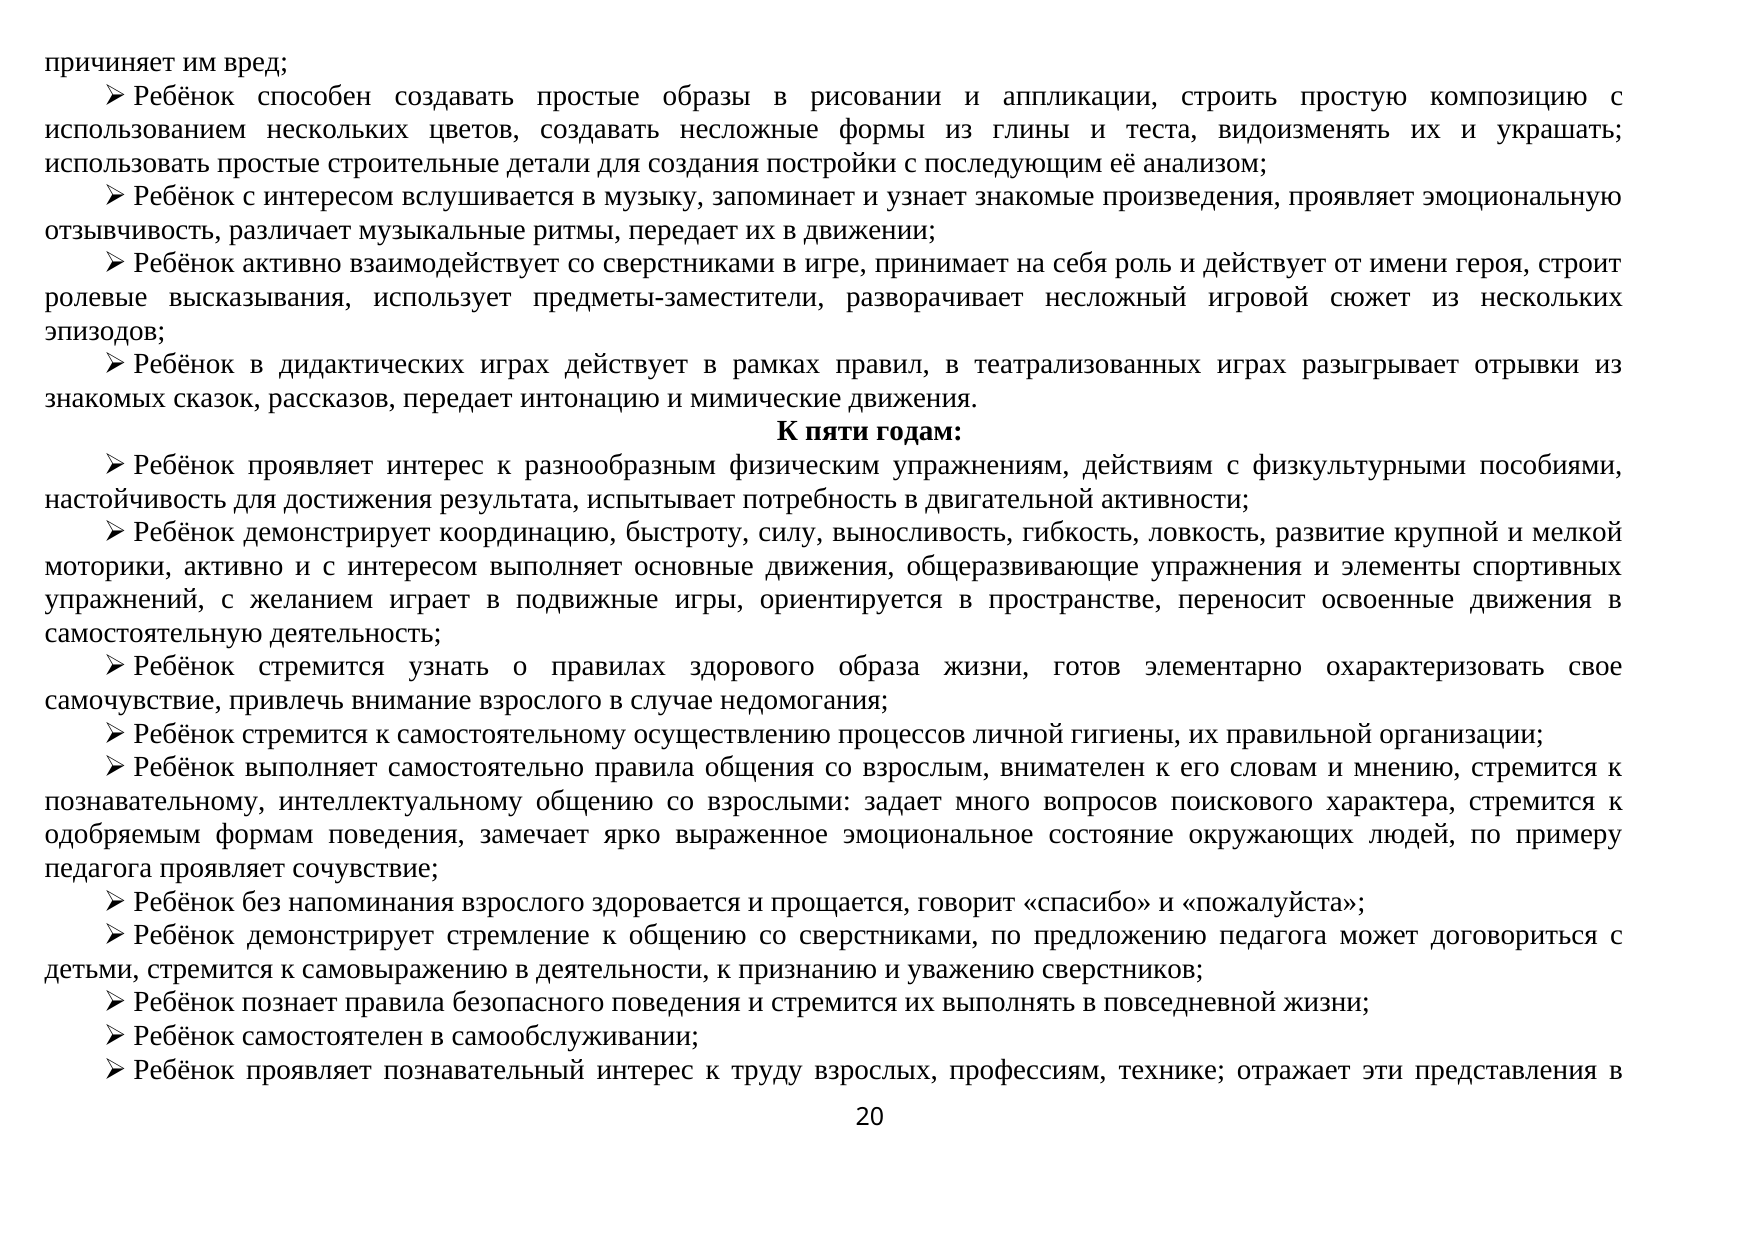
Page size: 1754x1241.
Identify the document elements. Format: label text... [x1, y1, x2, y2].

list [44, 44, 1624, 78]
list Ребёнок стремится к самостоятельному осуществлению процессов личной гигиены, их правильной организации; [44, 716, 1624, 749]
text К пяти годам: [44, 413, 1636, 447]
list Ребёнок демонстрирует координацию, быстроту, силу, выносливость, гибкость, ловкость, развитие крупной и мелкой моторики, активно и с интересом выполняет основные движения, общеразвивающие упражнения и элементы спортивных упражнений, с желанием играет в подвижные игры, ориентируется в пространстве, переносит освоенные движения в самостоятельную деятельность; [44, 514, 1624, 648]
list Ребёнок в дидактических играх действует в рамках правил, в театрализованных играх разыгрывает отрывки из знакомых сказок, рассказов, передает интонацию и мимические движения. [44, 346, 1624, 413]
list Ребёнок проявляет интерес к разнообразным физическим упражнениям, действиям с физкультурными пособиями, настойчивость для достижения результата, испытывает потребность в двигательной активности; [44, 447, 1624, 514]
list Ребёнок выполняет самостоятельно правила общения со взрослым, внимателен к его словам и мнению, стремится к познавательному, интеллектуальному общению со взрослыми: задает много вопросов поискового характера, стремится к одобряемым формам поведения, замечает ярко выраженное эмоциональное состояние окружающих людей, по примеру педагога проявляет сочувствие; [44, 749, 1624, 884]
list Ребёнок познает правила безопасного поведения и стремится их выполнять в повседневной жизни; [44, 984, 1624, 1018]
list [44, 1052, 1624, 1085]
list Ребёнок способен создавать простые образы в рисовании и аппликации, строить простую композицию с использованием нескольких цветов, создавать несложные формы из глины и теста, видоизменять их и украшать; использовать простые строительные детали для создания постройки с последующим её анализом; [44, 78, 1624, 178]
list Ребёнок без напоминания взрослого здоровается и прощается, говорит «спасибо» и «пожалуйста»; [44, 884, 1624, 917]
list Ребёнок активно взаимодействует со сверстниками в игре, принимает на себя роль и действует от имени героя, строит ролевые высказывания, использует предметы-заместители, разворачивает несложный игровой сюжет из нескольких эпизодов; [44, 246, 1624, 346]
list Ребёнок с интересом вслушивается в музыку, запоминает и узнает знакомые произведения, проявляет эмоциональную отзывчивость, различает музыкальные ритмы, передает их в движении; [44, 178, 1624, 246]
list Ребёнок самостоятелен в самообслуживании; [44, 1018, 1624, 1052]
list Ребёнок стремится узнать о правилах здорового образа жизни, готов элементарно охарактеризовать свое самочувствие, привлечь внимание взрослого в случае недомогания; [44, 648, 1624, 716]
list Ребёнок демонстрирует стремление к общению со сверстниками, по предложению педагога может договориться с детьми, стремится к самовыражению в деятельности, к признанию и уважению сверстников; [44, 917, 1624, 984]
